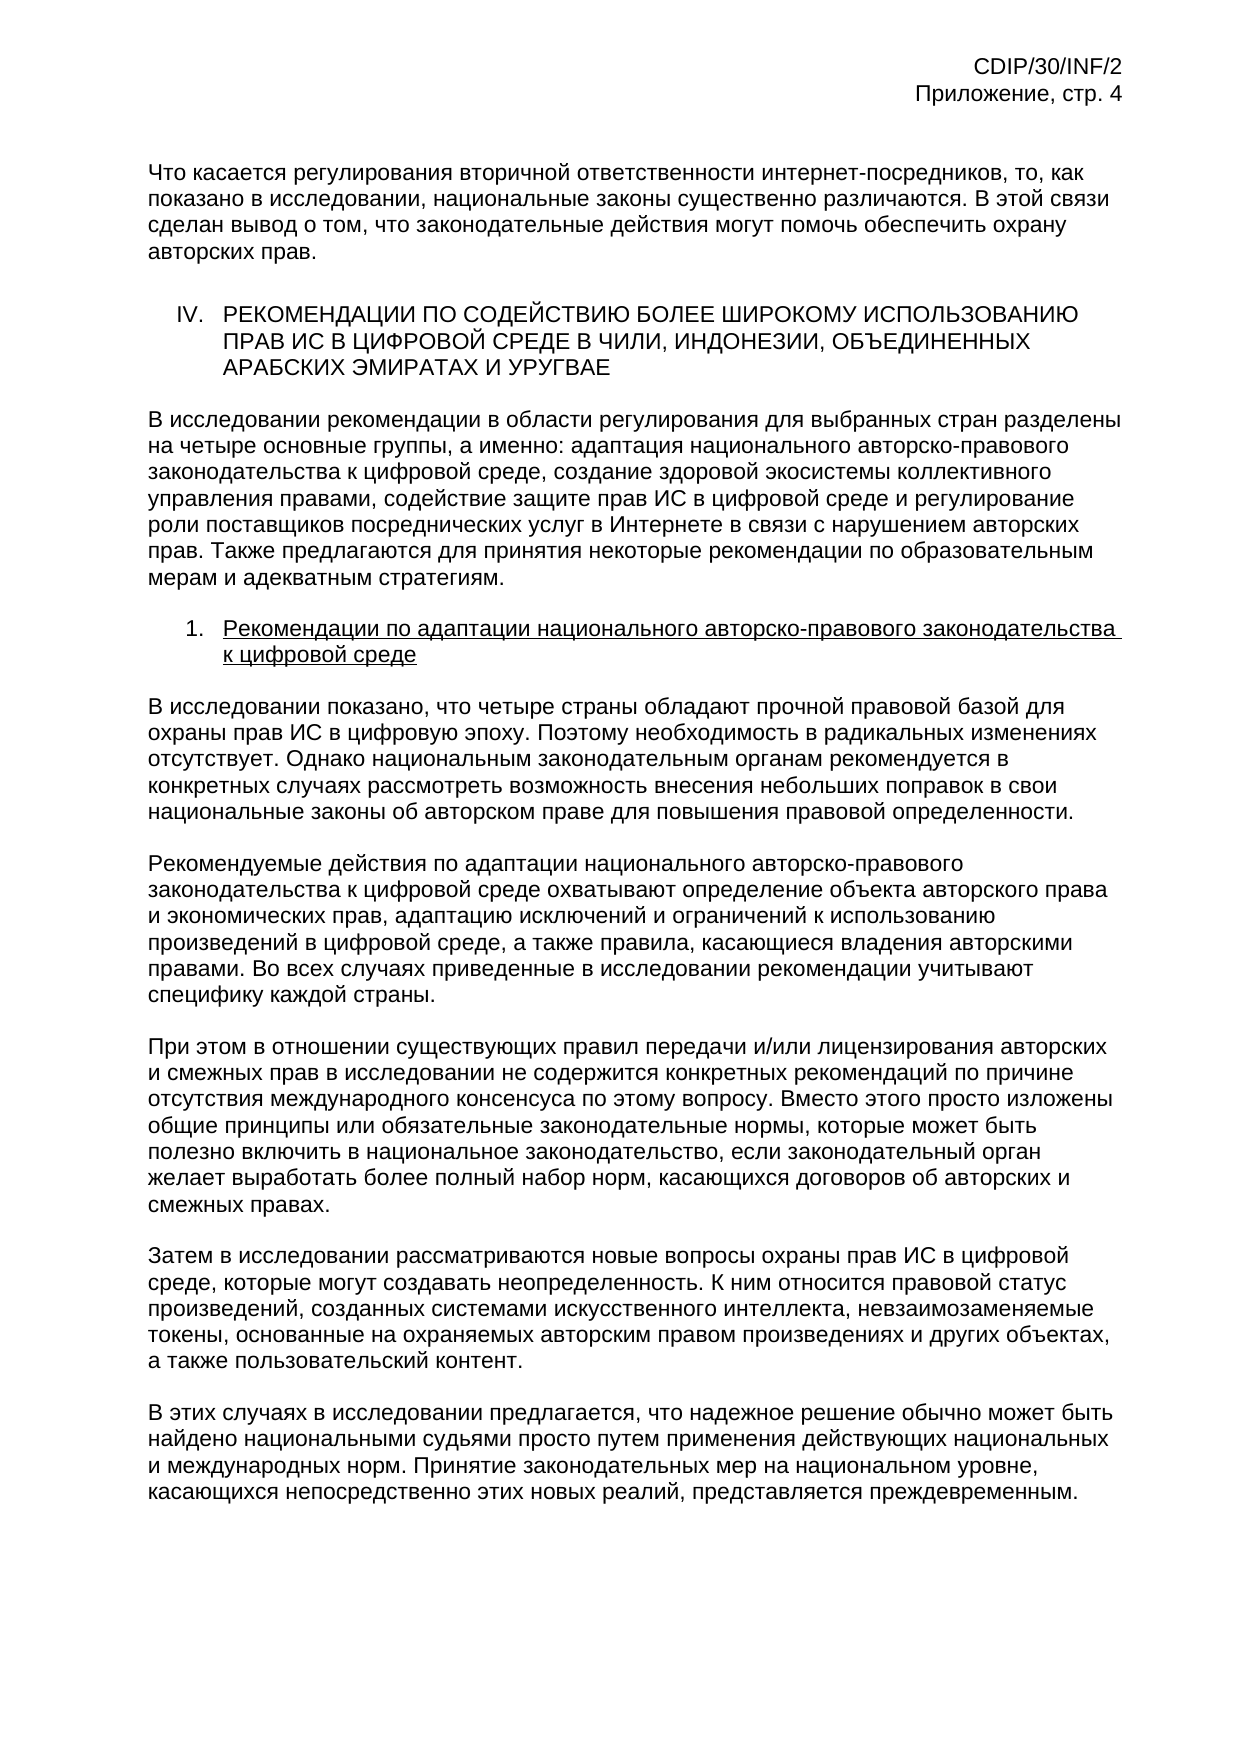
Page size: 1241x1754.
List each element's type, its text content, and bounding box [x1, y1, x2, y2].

text При этом в отношении существующих правил передачи и/или лицензирования авторских и смежных прав в исследовании не содержится конкретных рекомендаций по причине отсутствия международного консенсуса по этому вопросу. Вместо этого просто изложены общие принципы или обязательные законодательные нормы, которые может быть полезно включить в национальное законодательство, если законодательный орган желает выработать более полный набор норм, касающихся договоров об авторских и смежных правах. [148, 1033, 1122, 1217]
text В этих случаях в исследовании предлагается, что надежное решение обычно может быть найдено национальными судьями просто путем применения действующих национальных и международных норм. Принятие законодательных мер на национальном уровне, касающихся непосредственно этих новых реалий, представляется преждевременным. [148, 1399, 1122, 1504]
text В исследовании рекомендации в области регулирования для выбранных стран разделены на четыре основные группы, а именно: адаптация национального авторско-правового законодательства к цифровой среде, создание здоровой экосистемы коллективного управления правами, содействие защите прав ИС в цифровой среде и регулирование роли поставщиков посреднических услуг в Интернете в связи с нарушением авторских прав. Также предлагаются для принятия некоторые рекомендации по образовательным мерам и адекватным стратегиям. [148, 406, 1122, 590]
text Что касается регулирования вторичной ответственности интернет-посредников, то, как показано в исследовании, национальные законы существенно различаются. В этой связи сделан вывод о том, что законодательные действия могут помочь обеспечить охрану авторских прав. [148, 158, 1122, 264]
subtitle Рекомендации по адаптации национального авторско-правового законодательства к цифровой среде [185, 615, 1122, 668]
subtitle РЕКОМЕНДАЦИИ ПО СОДЕЙСТВИЮ БОЛЕЕ ШИРОКОМУ ИСПОЛЬЗОВАНИЮ ПРАВ ИС В ЦИФРОВОЙ СРЕДЕ В ЧИЛИ, ИНДОНЕЗИИ, ОБЪЕДИНЕННЫХ АРАБСКИХ ЭМИРАТАХ И УРУГВАЕ [204, 301, 1122, 381]
text В исследовании показано, что четыре страны обладают прочной правовой базой для охраны прав ИС в цифровую эпоху. Поэтому необходимость в радикальных изменениях отсутствует. Однако национальным законодательным органам рекомендуется в конкретных случаях рассмотреть возможность внесения небольших поправок в свои национальные законы об авторском праве для повышения правовой определенности. [148, 693, 1122, 824]
text Затем в исследовании рассматриваются новые вопросы охраны прав ИС в цифровой среде, которые могут создавать неопределенность. К ним относится правовой статус произведений, созданных системами искусственного интеллекта, невзаимозаменяемые токены, основанные на охраняемых авторским правом произведениях и других объектах, а также пользовательский контент. [148, 1242, 1122, 1374]
text Рекомендуемые действия по адаптации национального авторско-правового законодательства к цифровой среде охватывают определение объекта авторского права и экономических прав, адаптацию исключений и ограничений к использованию произведений в цифровой среде, а также правила, касающиеся владения авторскими правами. Во всех случаях приведенные в исследовании рекомендации учитывают специфику каждой страны. [148, 849, 1122, 1008]
